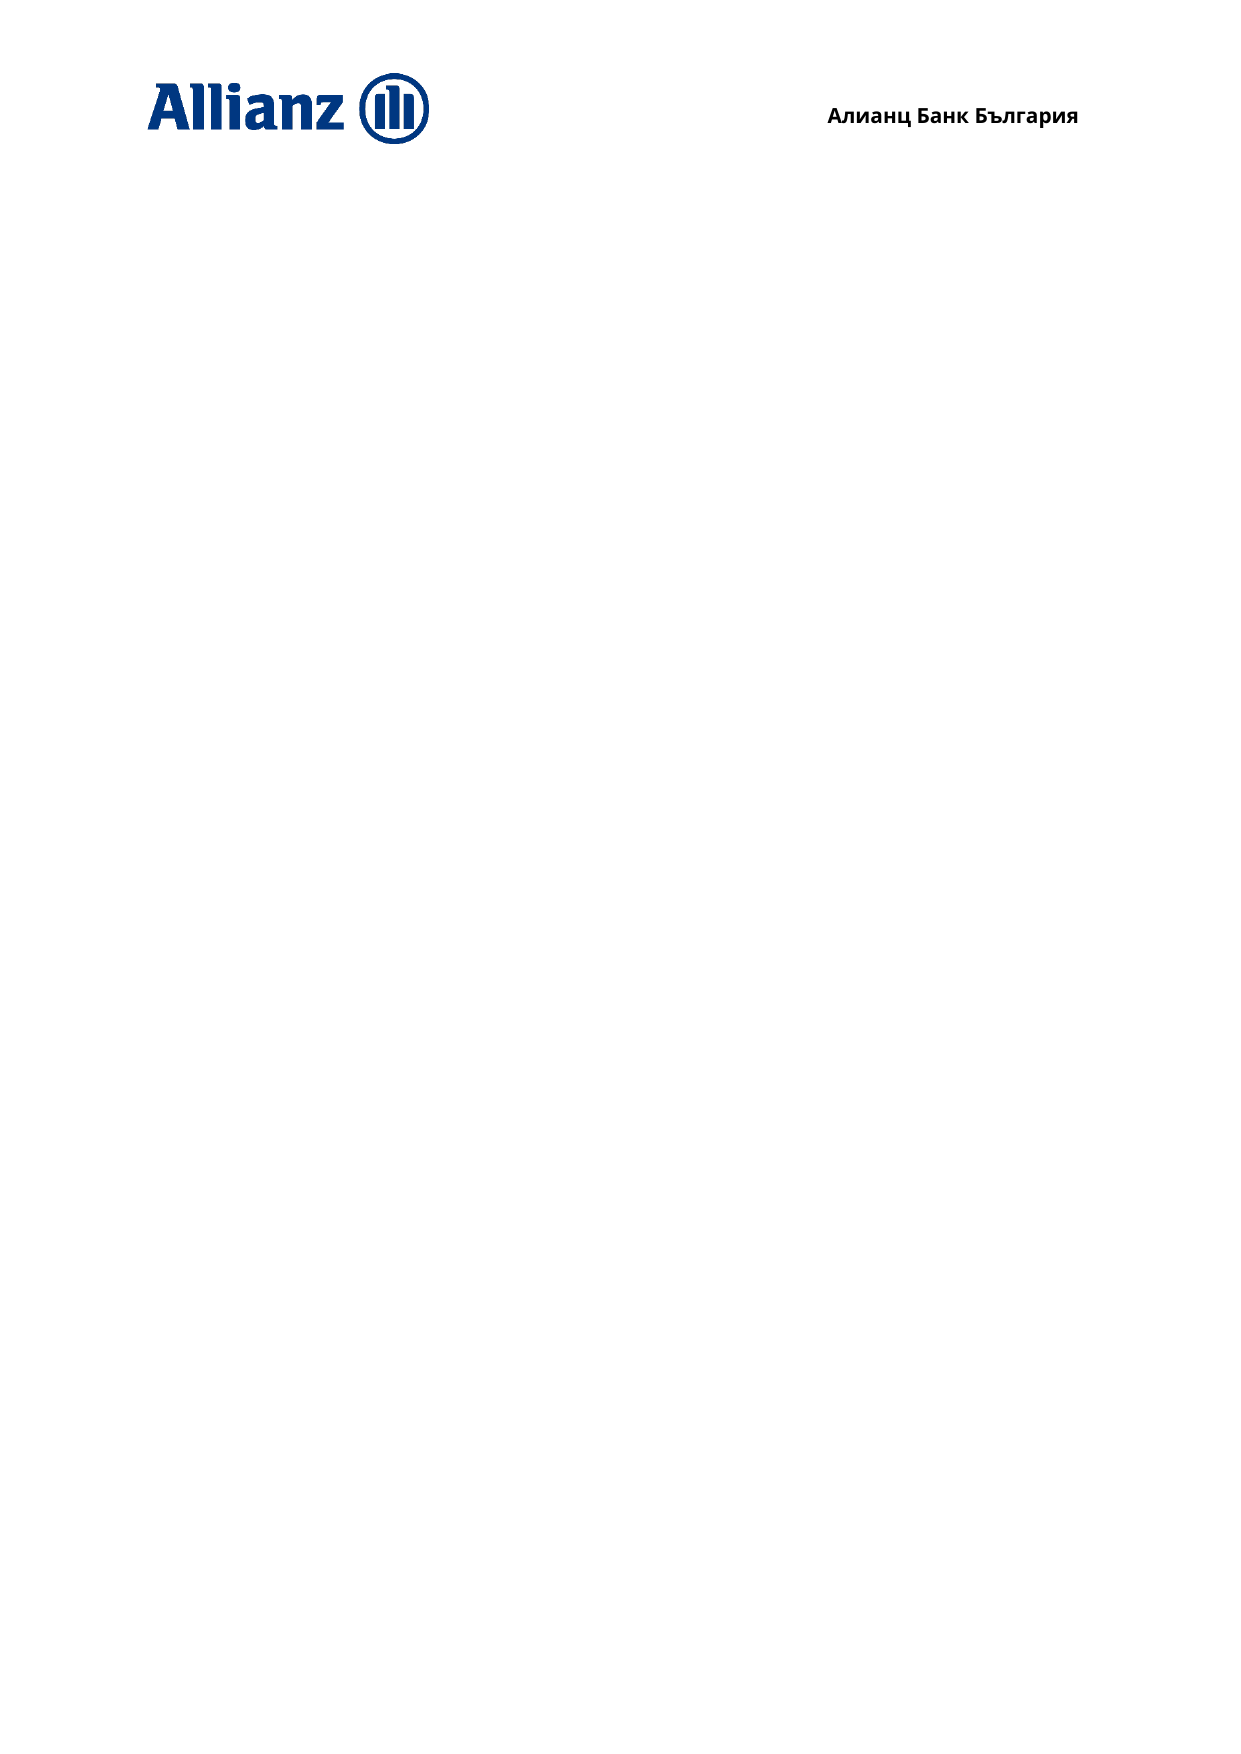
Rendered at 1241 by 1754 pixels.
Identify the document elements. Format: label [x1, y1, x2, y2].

picture [147, 73, 429, 144]
